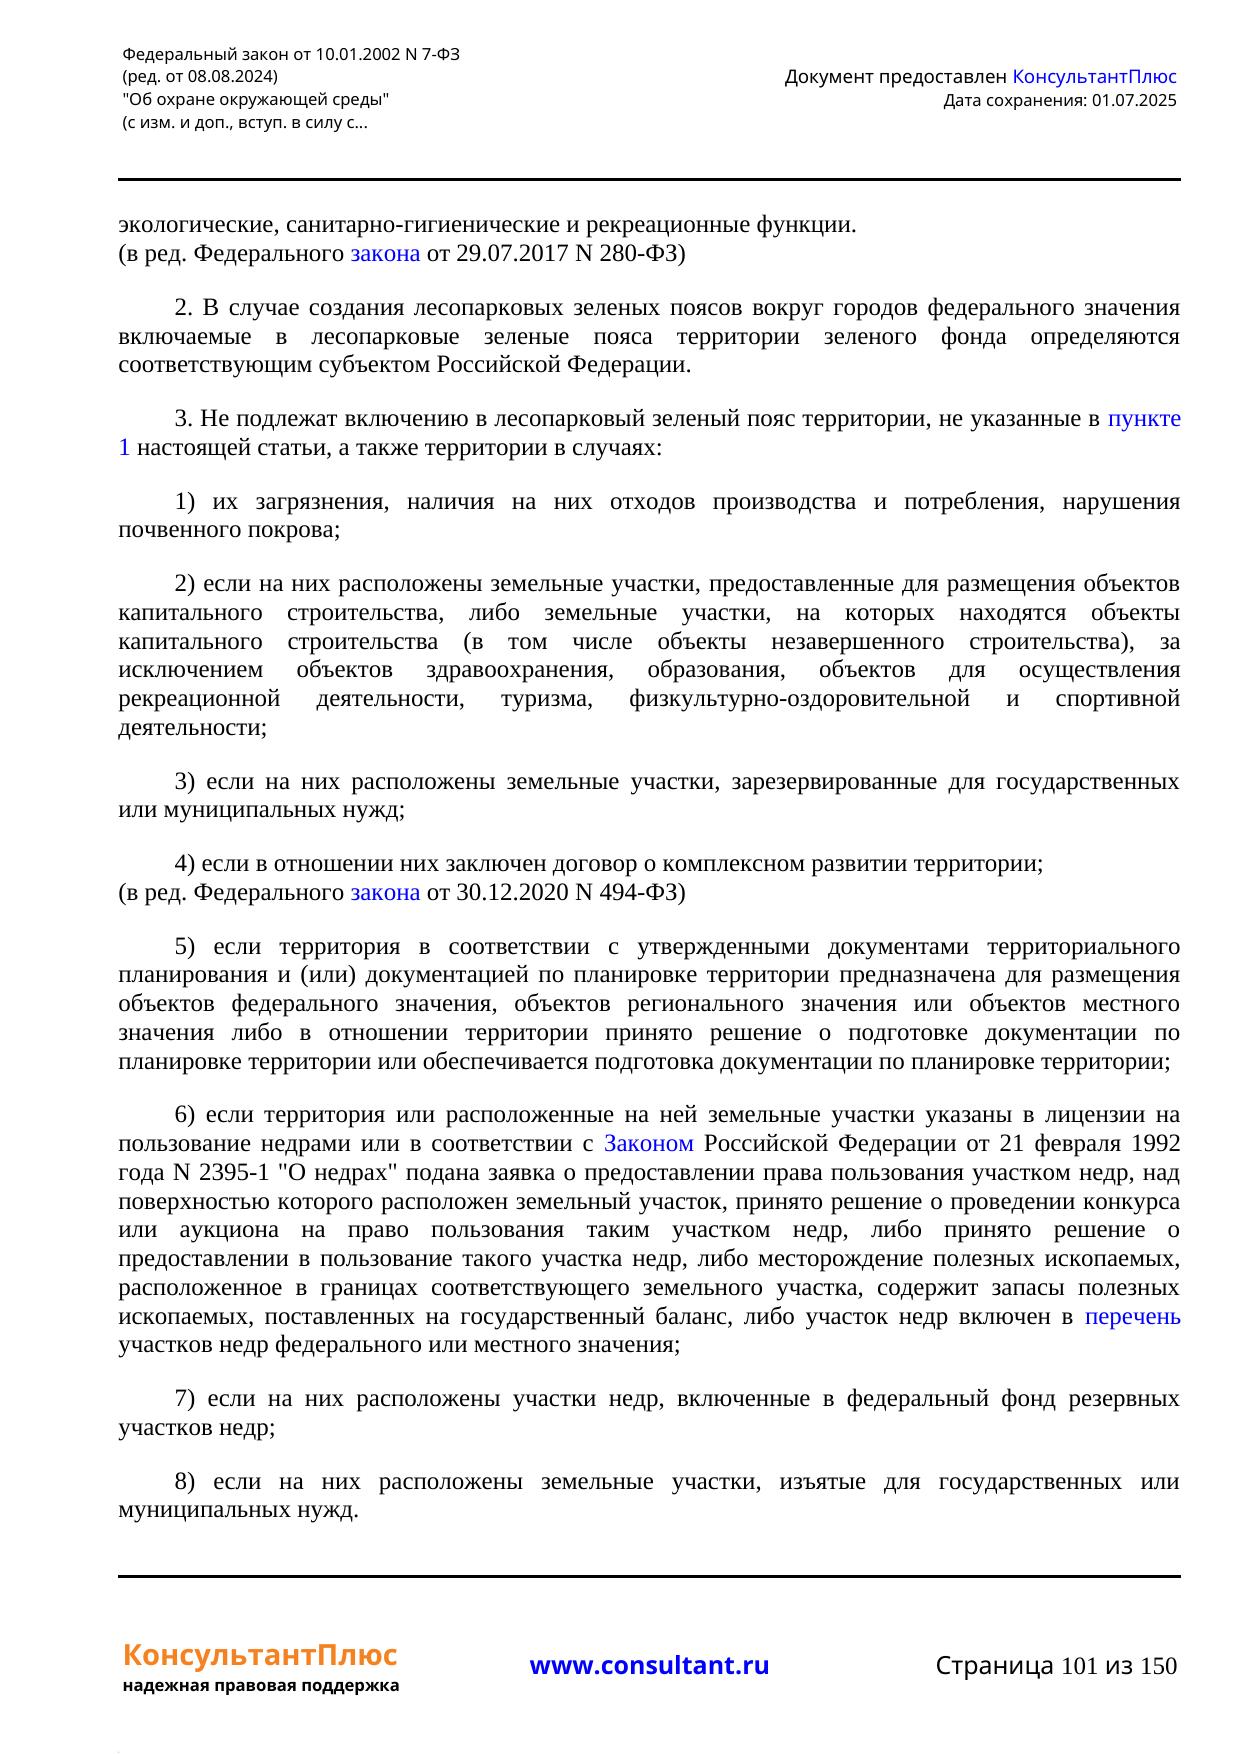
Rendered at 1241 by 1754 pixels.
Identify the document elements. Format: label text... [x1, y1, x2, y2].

text 4) если в отношении них заключен договор о комплексном развитии территории; [118, 848, 1181, 877]
text 7) если на них расположены участки недр, включенные в федеральный фонд резервных участков недр; [118, 1383, 1181, 1441]
text 2. В случае создания лесопарковых зеленых поясов вокруг городов федерального значения включаемые в лесопарковые зеленые пояса территории зеленого фонда определяются соответствующим субъектом Российской Федерации. [118, 292, 1181, 378]
text 5) если территория в соответствии с утвержденными документами территориального планирования и (или) документацией по планировке территории предназначена для размещения объектов федерального значения, объектов регионального значения или объектов местного значения либо в отношении территории принято решение о подготовке документации по планировке территории или обеспечивается подготовка документации по планировке территории; [118, 931, 1181, 1074]
text 2) если на них расположены земельные участки, предоставленные для размещения объектов капитального строительства, либо земельные участки, на которых находятся объекты капитального строительства (в том числе объекты незавершенного строительства), за исключением объектов здравоохранения, образования, объектов для осуществления рекреационной деятельности, туризма, физкультурно-оздоровительной и спортивной деятельности; [118, 568, 1181, 741]
text 1) их загрязнения, наличия на них отходов производства и потребления, нарушения почвенного покрова; [118, 486, 1181, 543]
text 8) если на них расположены земельные участки, изъятые для государственных или муниципальных нужд. [118, 1466, 1181, 1523]
text (в ред. Федерального закона от 30.12.2020 N 494-ФЗ) [118, 877, 1181, 906]
text (в ред. Федерального закона от 29.07.2017 N 280-ФЗ) [118, 238, 1181, 267]
text 3) если на них расположены земельные участки, зарезервированные для государственных или муниципальных нужд; [118, 766, 1181, 823]
text 3. Не подлежат включению в лесопарковый зеленый пояс территории, не указанные в пункте 1 настоящей статьи, а также территории в случаях: [118, 403, 1181, 461]
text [118, 209, 1181, 238]
text 6) если территория или расположенные на ней земельные участки указаны в лицензии на пользование недрами или в соответствии с Законом Российской Федерации от 21 февраля 1992 года N 2395-1 "О недрах" подана заявка о предоставлении права пользования участком недр, над поверхностью которого расположен земельный участок, принято решение о проведении конкурса или аукциона на право пользования таким участком недр, либо принято решение о предоставлении в пользование такого участка недр, либо месторождение полезных ископаемых, расположенное в границах соответствующего земельного участка, содержит запасы полезных ископаемых, поставленных на государственный баланс, либо участок недр включен в перечень участков недр федерального или местного значения; [118, 1099, 1181, 1358]
